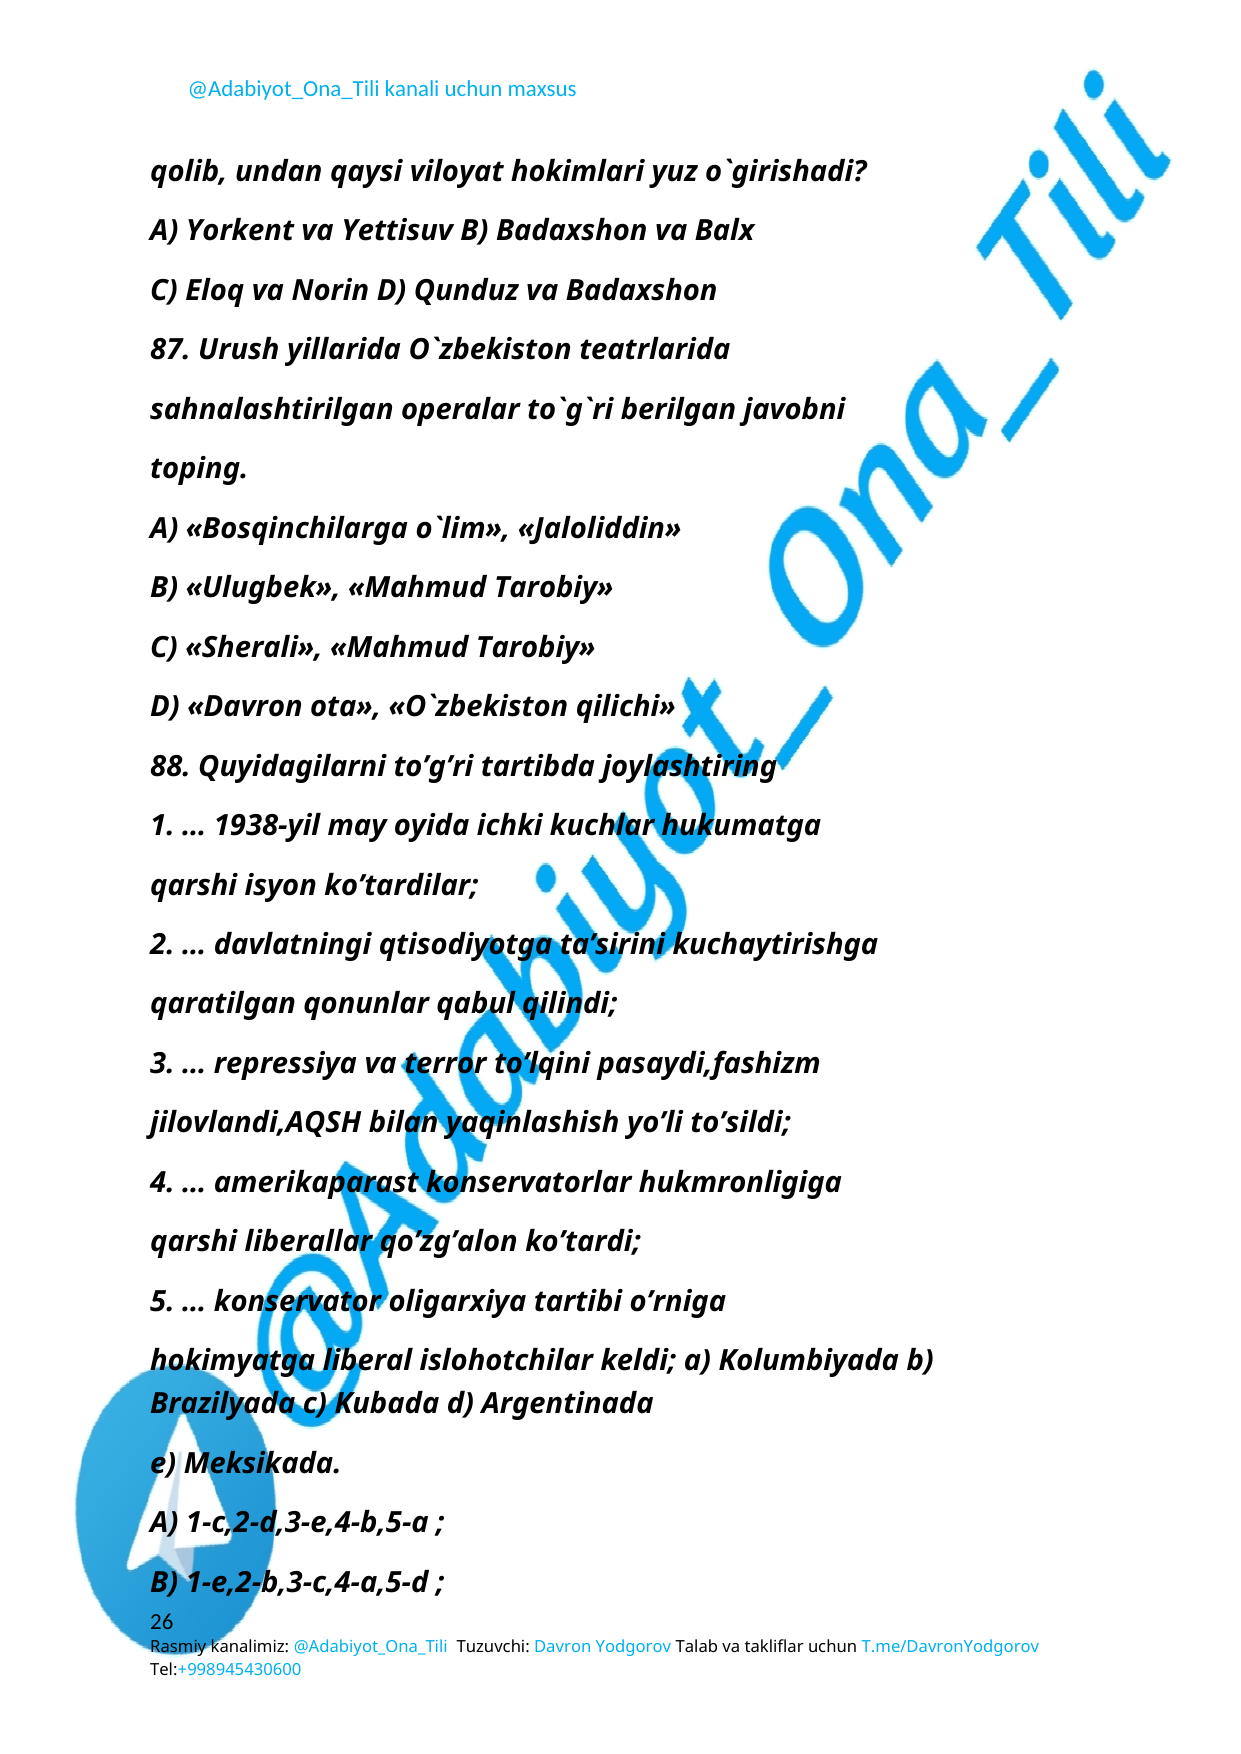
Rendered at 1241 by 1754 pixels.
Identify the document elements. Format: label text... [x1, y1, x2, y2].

text qarshi liberallar qo’zg’alon ko’tardi; [150, 1221, 1090, 1260]
text 5. … konservator oligarxiya tartibi o’rniga [150, 1280, 1090, 1320]
text 1. … 1938-yil may oyida ichki kuchlar hukumatga [150, 804, 1090, 844]
text e) Meksikada. [150, 1442, 1090, 1482]
text qarshi isyon ko’tardilar; [150, 864, 1090, 903]
text 4. … amerikaparast konservatorlar hukmronligiga [150, 1161, 1090, 1201]
text 3. … repressiya va terror to’lqini pasaydi,fashizm [150, 1042, 1090, 1082]
text qolib, undan qaysi viloyat hokimlari yuz o`girishadi? [150, 150, 1090, 190]
text B) «Ulugbеk», «Mahmud Tarоbiy» [150, 566, 1090, 606]
text C) «Shеrali», «Mahmud Tarоbiy» [150, 626, 1090, 666]
text 87. Urush yillarida O`zbekiston tеatrlarida [150, 328, 1090, 368]
text jilovlandi,AQSH bilan yaqinlashish yo’li to’sildi; [150, 1102, 1090, 1141]
text B) 1-e,2-b,3-c,4-a,5-d ; [150, 1561, 1090, 1601]
picture [24, 36, 1183, 1715]
text C) Eloq va Norin D) Qunduz va Badaxshon [150, 269, 1090, 309]
text qaratilgan qonunlar qabul qilindi; [150, 983, 1090, 1022]
text A) 1-c,2-d,3-e,4-b,5-a ; [150, 1501, 1090, 1541]
text tоping. [150, 447, 1090, 487]
text 88. Quyidagilarni to’g’ri tartibda joylashtiring [150, 745, 1090, 784]
text sahnalashtirilgan оpеralar to`g`ri bеrilgan javоbni [150, 388, 1090, 428]
text D) «Davrоn оta», «O`zbekiston qilichi» [150, 685, 1090, 725]
text A) «Bоsqinchilarga o`lim», «Jalоliddin» [150, 507, 1090, 547]
text 2. … davlatningi qtisodiyotga ta’sirini kuchaytirishga [150, 923, 1090, 963]
text A) Yorkent va Yettisuv B) Badaxshon va Balx [150, 209, 1090, 249]
text hokimyatga liberal islohotchilar keldi; a) Kolumbiyada b) Brazilyada c) Kubada d) Argentinada [150, 1339, 1090, 1422]
